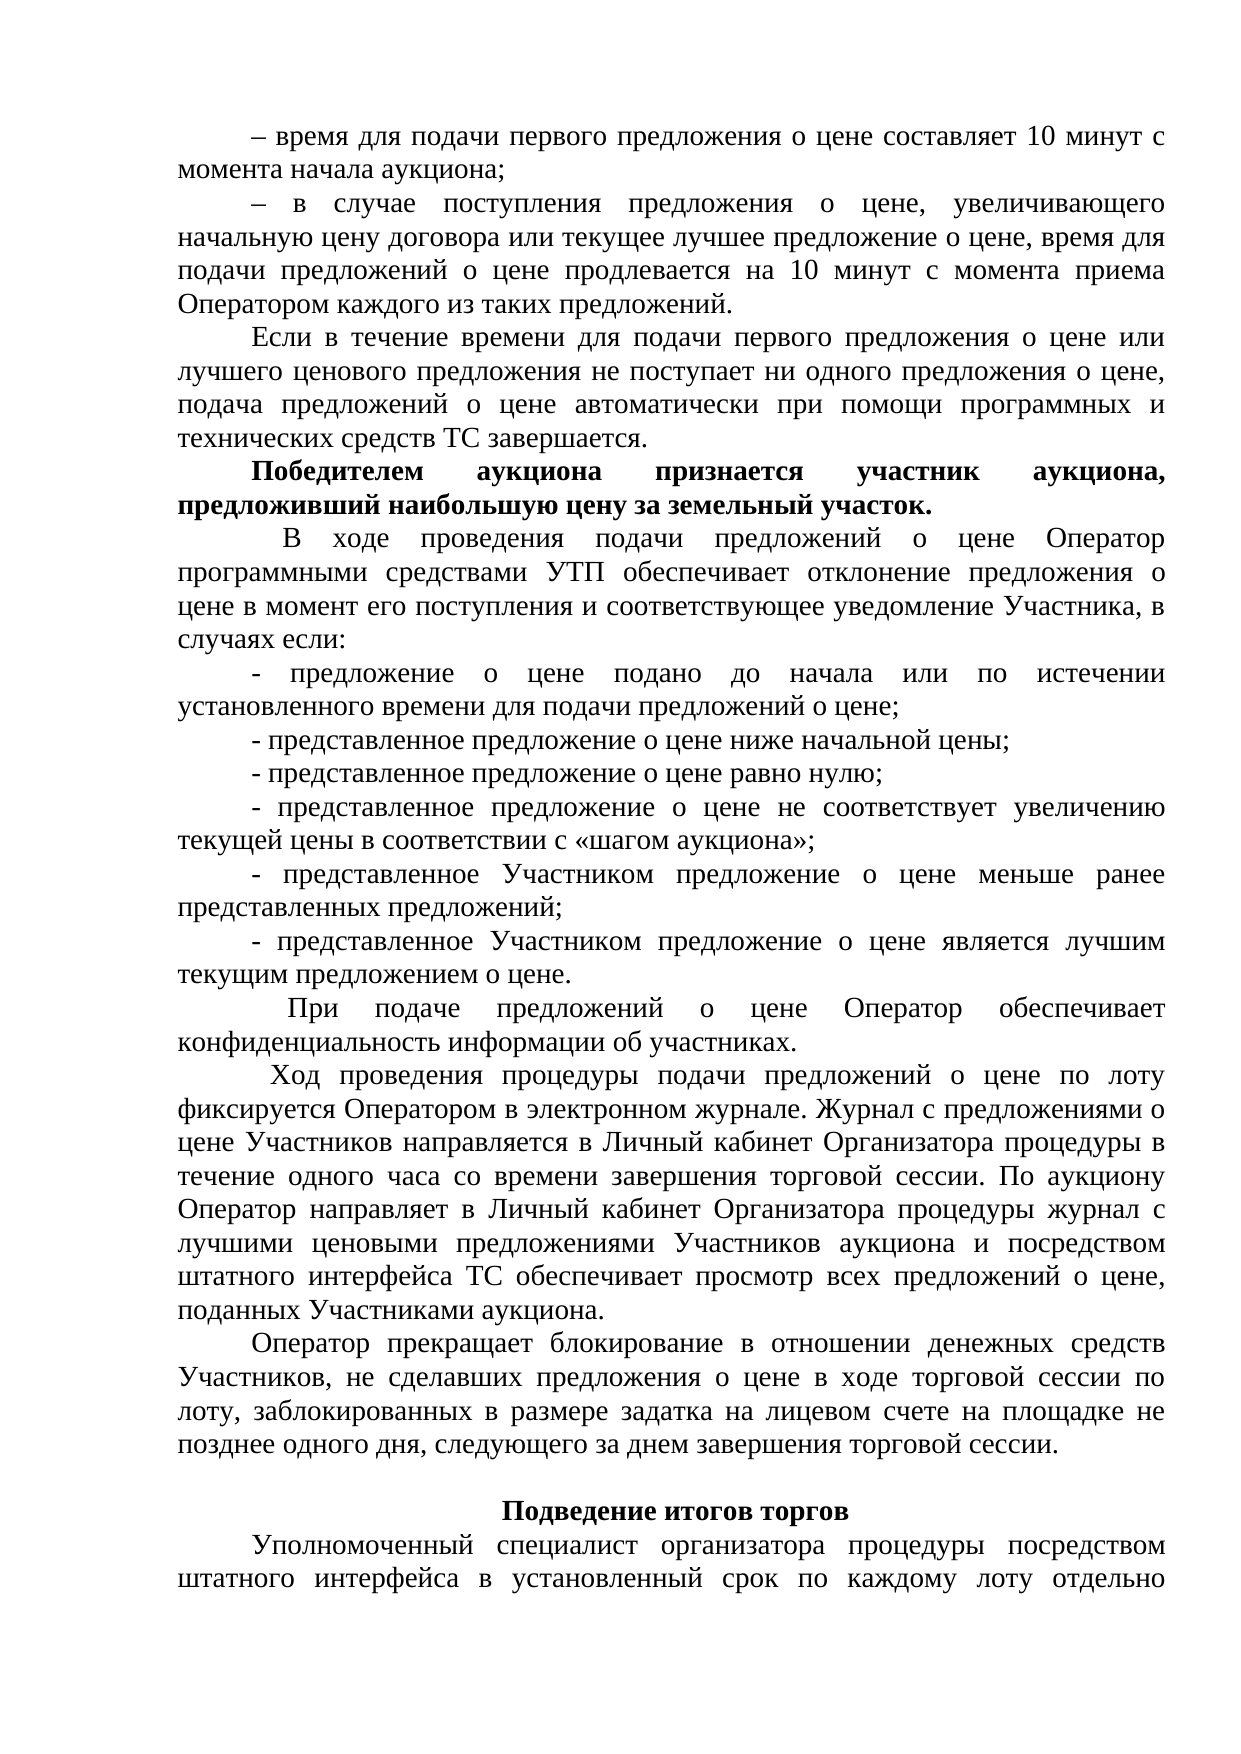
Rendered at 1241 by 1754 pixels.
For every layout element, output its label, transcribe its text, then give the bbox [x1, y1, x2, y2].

text В ходе проведения подачи предложений о цене Оператор программными средствами УТП обеспечивает отклонение предложения о цене в момент его поступления и соответствующее уведомление Участника, в случаях если: [177, 521, 1166, 655]
text – в случае поступления предложения о цене, увеличивающего начальную цену договора или текущее лучшее предложение о цене, время для подачи предложений о цене продлевается на 10 минут с момента приема Оператором каждого из таких предложений. [177, 185, 1166, 319]
text Ход проведения процедуры подачи предложений о цене по лоту фиксируется Оператором в электронном журнале. Журнал с предложениями о цене Участников направляется в Личный кабинет Организатора процедуры в течение одного часа со времени завершения торговой сессии. По аукциону Оператор направляет в Личный кабинет Организатора процедуры журнал с лучшими ценовыми предложениями Участников аукциона и посредством штатного интерфейса ТС обеспечивает просмотр всех предложений о цене, поданных Участниками аукциона. [177, 1057, 1166, 1326]
text - предложение о цене подано до начала или по истечении установленного времени для подачи предложений о цене; [177, 655, 1166, 722]
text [177, 1527, 1166, 1594]
text При подаче предложений о цене Оператор обеспечивает конфиденциальность информации об участниках. [177, 990, 1166, 1057]
text Победителем аукциона признается участник аукциона, предложивший наибольшую цену за земельный участок. [177, 453, 1166, 521]
text - представленное Участником предложение о цене меньше ранее представленных предложений; [177, 856, 1166, 923]
text Если в течение времени для подачи первого предложения о цене или лучшего ценового предложения не поступает ни одного предложения о цене, подача предложений о цене автоматически при помощи программных и технических средств ТС завершается. [177, 319, 1166, 453]
text - представленное предложение о цене ниже начальной цены; [177, 722, 1166, 755]
text Подведение итогов торгов [177, 1493, 1166, 1527]
text – время для подачи первого предложения о цене составляет 10 минут с момента начала аукциона; [177, 118, 1166, 185]
text Оператор прекращает блокирование в отношении денежных средств Участников, не сделавших предложения о цене в ходе торговой сессии по лоту, заблокированных в размере задатка на лицевом счете на площадке не позднее одного дня, следующего за днем завершения торговой сессии. [177, 1326, 1166, 1460]
text - представленное Участником предложение о цене является лучшим текущим предложением о цене. [177, 923, 1166, 990]
text - представленное предложение о цене не соответствует увеличению текущей цены в соответствии с «шагом аукциона»; [177, 789, 1166, 856]
text - представленное предложение о цене равно нулю; [177, 755, 1166, 789]
